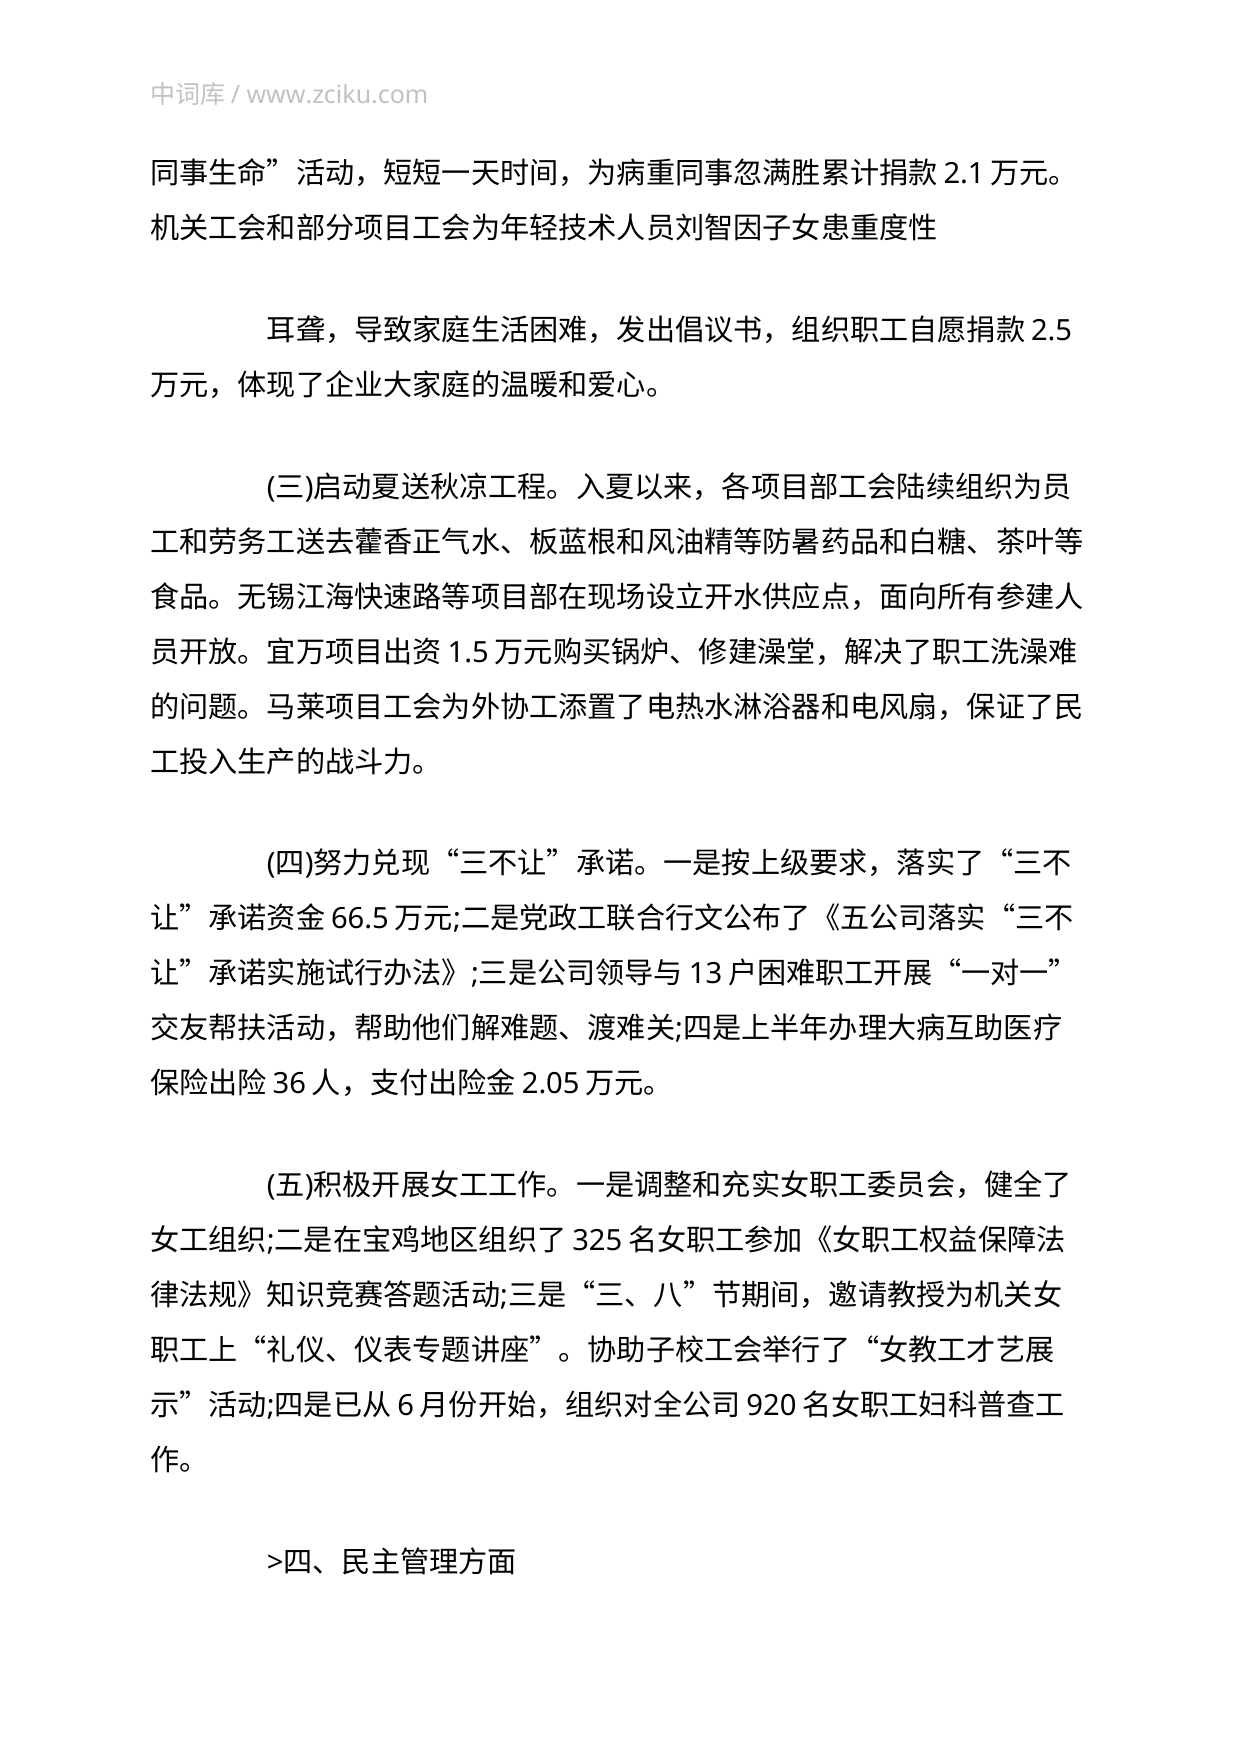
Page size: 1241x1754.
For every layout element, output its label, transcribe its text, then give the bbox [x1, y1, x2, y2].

text (四)努力兑现“三不让”承诺。一是按上级要求，落实了“三不让”承诺资金66.5万元;二是党政工联合行文公布了《五公司落实“三不让”承诺实施试行办法》;三是公司领导与13户困难职工开展“一对一”交友帮扶活动，帮助他们解难题、渡难关;四是上半年办理大病互助医疗保险出险36人，支付出险金2.05万元。 [150, 840, 1090, 1102]
text (三)启动夏送秋凉工程。入夏以来，各项目部工会陆续组织为员工和劳务工送去藿香正气水、板蓝根和风油精等防暑药品和白糖、茶叶等食品。无锡江海快速路等项目部在现场设立开水供应点，面向所有参建人员开放。宜万项目出资1.5万元购买锅炉、修建澡堂，解决了职工洗澡难的问题。马莱项目工会为外协工添置了电热水淋浴器和电风扇，保证了民工投入生产的战斗力。 [150, 463, 1090, 781]
text >四、民主管理方面 [150, 1539, 1090, 1581]
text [150, 150, 1090, 247]
text 耳聋，导致家庭生活困难，发出倡议书，组织职工自愿捐款2.5万元，体现了企业大家庭的温暖和爱心。 [150, 307, 1090, 404]
text (五)积极开展女工工作。一是调整和充实女职工委员会，健全了女工组织;二是在宝鸡地区组织了325名女职工参加《女职工权益保障法律法规》知识竞赛答题活动;三是“三、八”节期间，邀请教授为机关女职工上“礼仪、仪表专题讲座”。协助子校工会举行了“女教工才艺展示”活动;四是已从6月份开始，组织对全公司920名女职工妇科普查工作。 [150, 1162, 1090, 1479]
